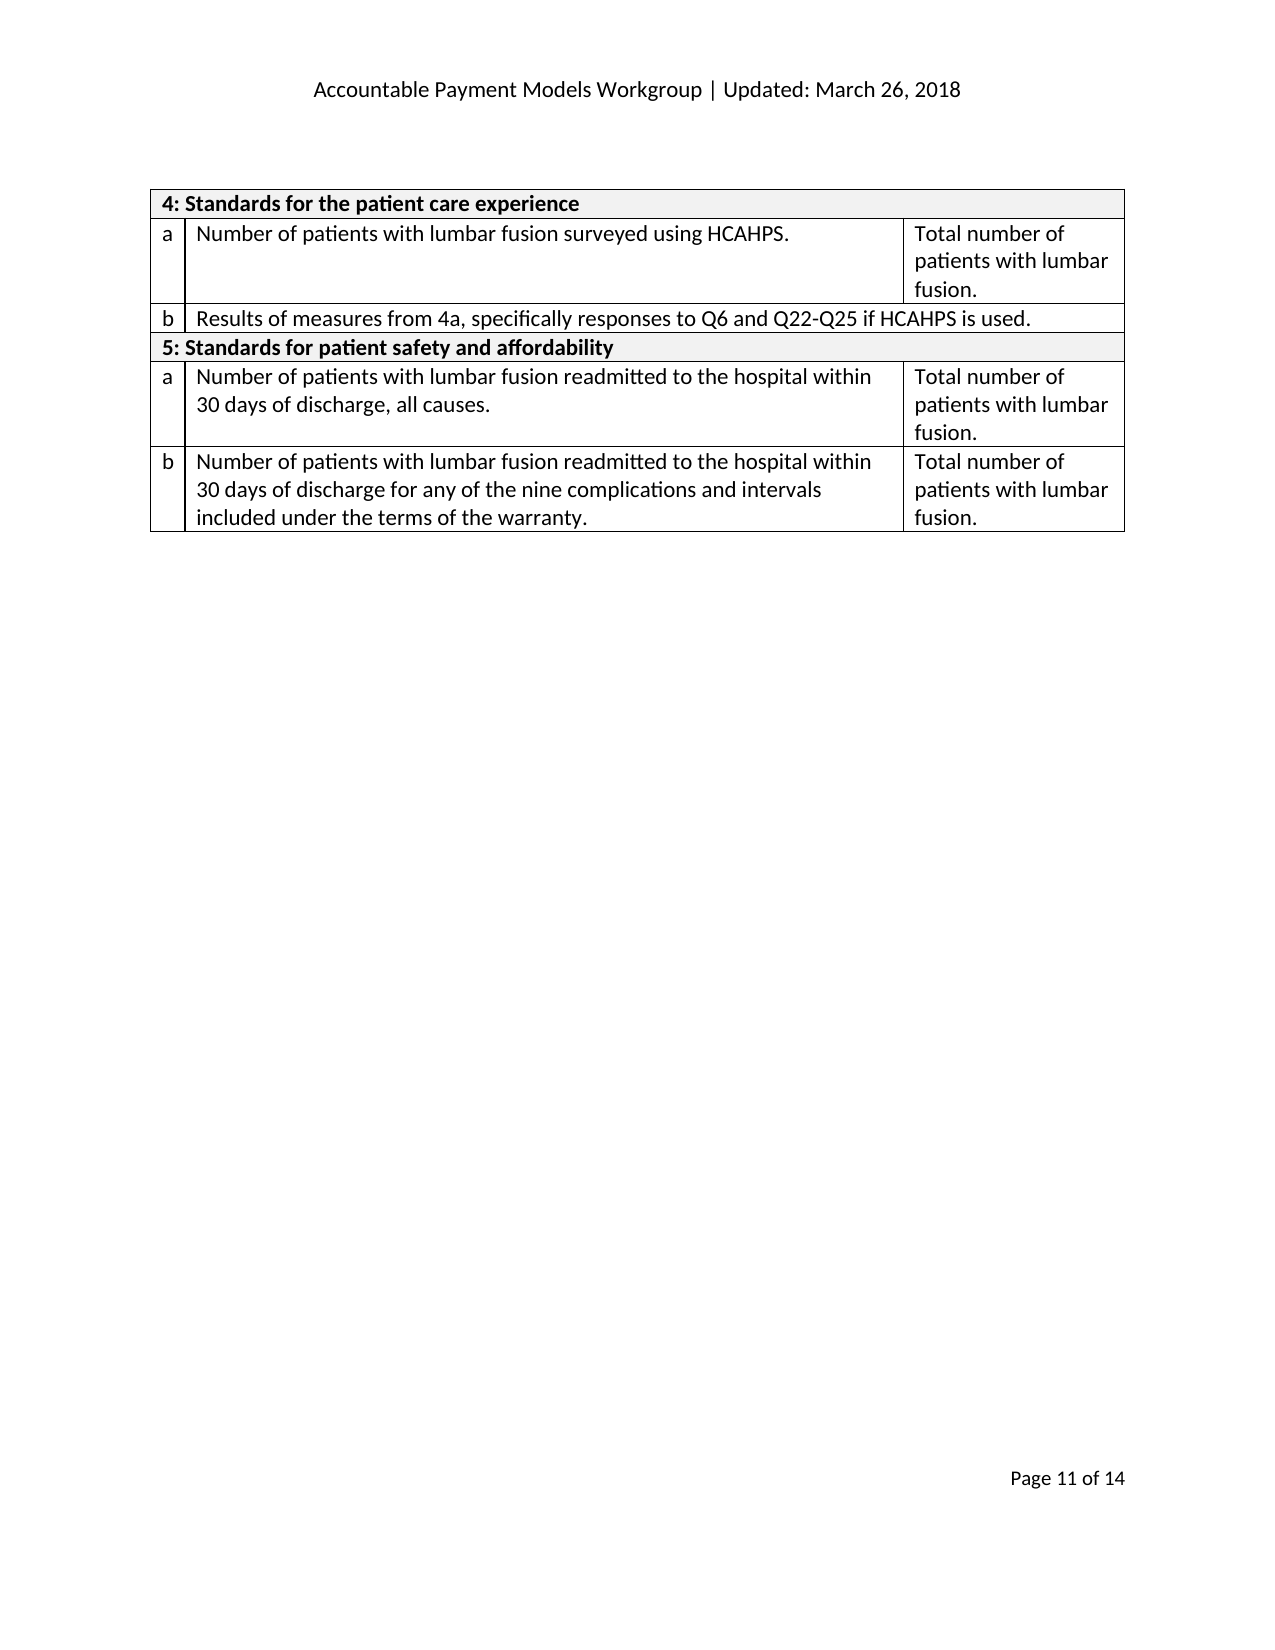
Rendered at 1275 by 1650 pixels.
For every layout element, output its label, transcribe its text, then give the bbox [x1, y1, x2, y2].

table_cell Number of patients with lumbar fusion readmitted to the hospital within 30 days of discharge for any of the nine complications and intervals included under the terms of the warranty. [186, 447, 903, 531]
table_header 4: Standards for the patient care experience [151, 190, 1124, 218]
table_cell Number of patients with lumbar fusion surveyed using HCAHPS. [186, 219, 903, 303]
table_cell Results of measures from 4a, specifically responses to Q6 and Q22-Q25 if HCAHPS is used. [186, 304, 1124, 332]
table_cell Total number of patients with lumbar fusion. [904, 362, 1124, 446]
table_cell b [151, 447, 184, 531]
table_cell Total number of patients with lumbar fusion. [904, 219, 1124, 303]
table_cell 5: Standards for patient safety and affordability [151, 333, 1124, 361]
table_cell Total number of patients with lumbar fusion. [904, 447, 1124, 531]
table_cell b [151, 304, 184, 332]
table_cell Number of patients with lumbar fusion readmitted to the hospital within 30 days of discharge, all causes. [186, 362, 903, 446]
table_cell a [151, 362, 184, 446]
table_cell a [151, 219, 184, 303]
